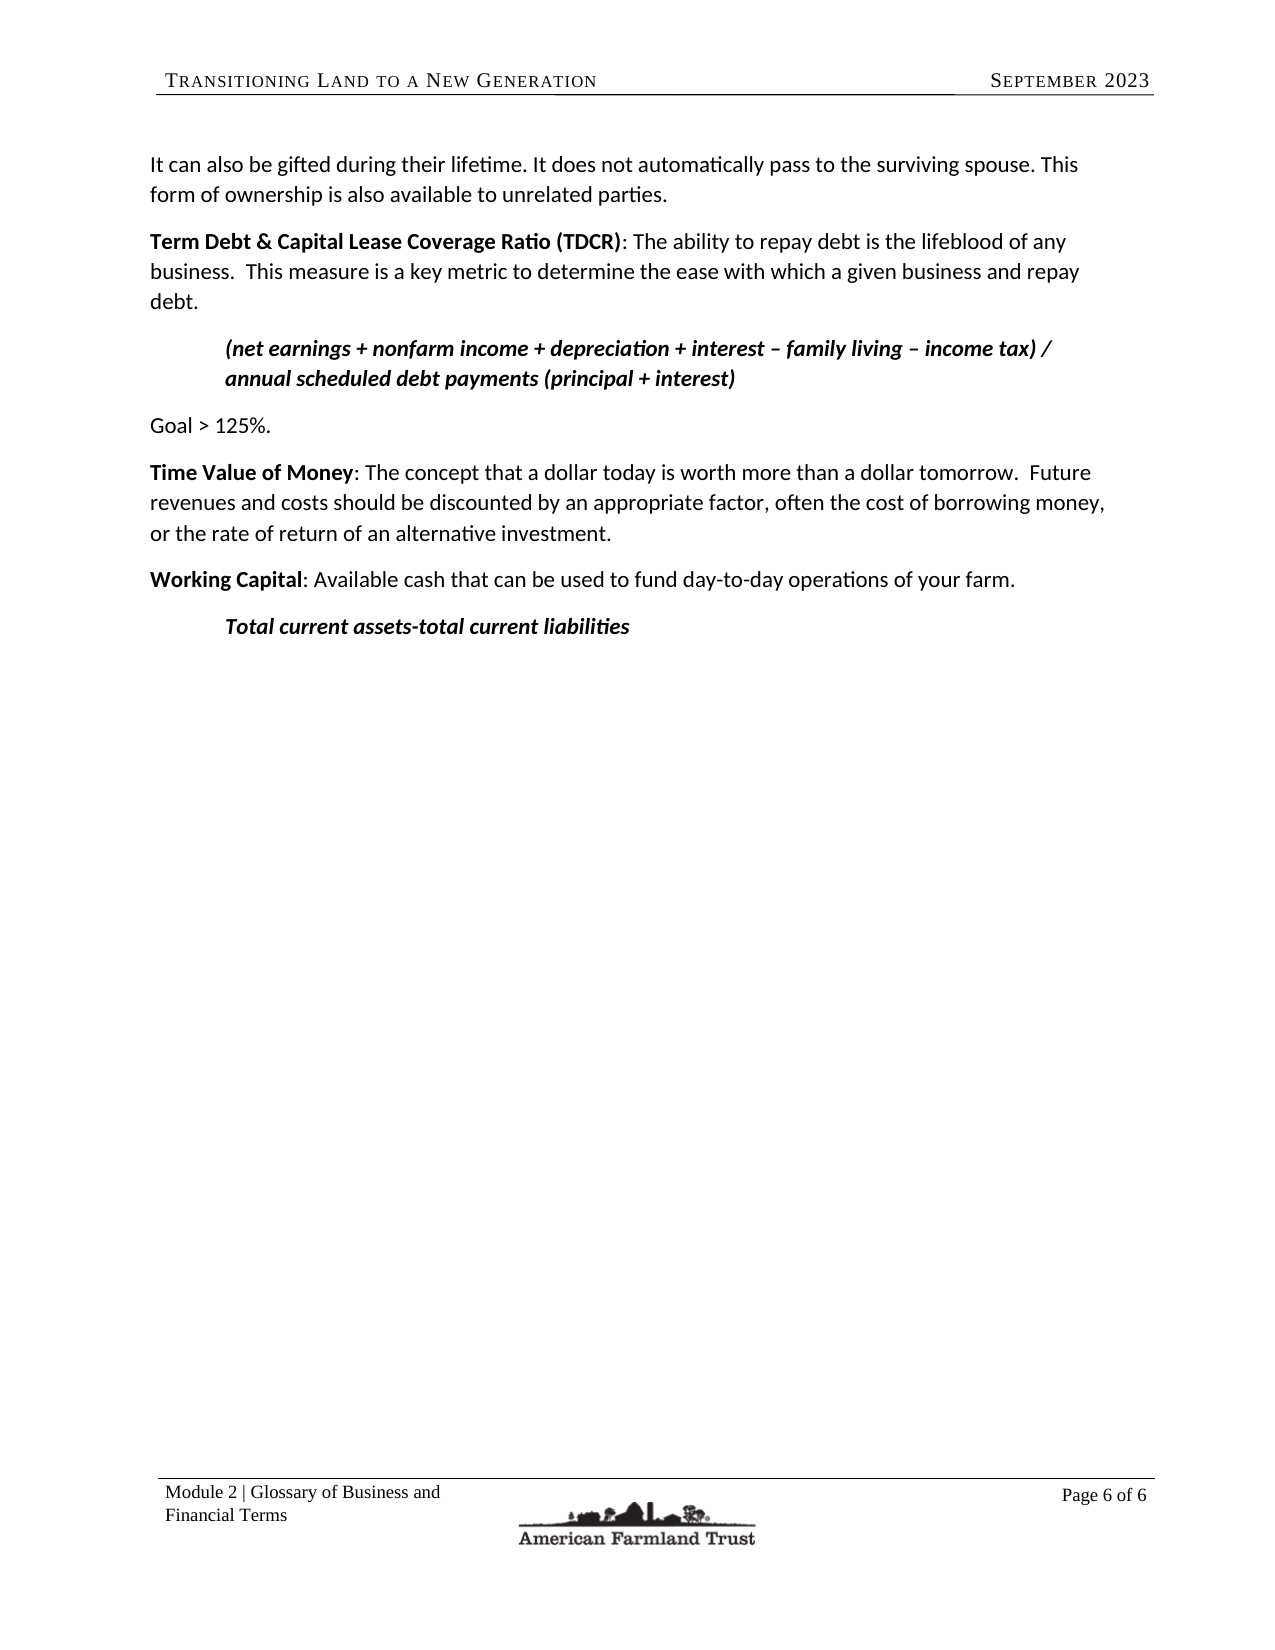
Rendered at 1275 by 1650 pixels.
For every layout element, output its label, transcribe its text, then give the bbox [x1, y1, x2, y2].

text Total current assets-total current liabilities [150, 612, 1125, 641]
text Time Value of Money: The concept that a dollar today is worth more than a dollar tomorrow. Future revenues and costs should be discounted by an appropriate factor, often the cost of borrowing money, or the rate of return of an alternative investment. [150, 458, 1125, 547]
picture [518, 1502, 757, 1547]
text Working Capital: Available cash that can be used to fund day-to-day operations of your farm. [150, 566, 1125, 594]
text Goal > 125%. [150, 411, 1125, 439]
text (net earnings + nonfarm income + depreciation + interest – family living – income tax) / annual scheduled debt payments (principal + interest) [225, 334, 1125, 393]
text Term Debt & Capital Lease Coverage Ratio (TDCR): The ability to repay debt is the lifeblood of any business. This measure is a key metric to determine the ease with which a given business and repay debt. [150, 227, 1125, 316]
